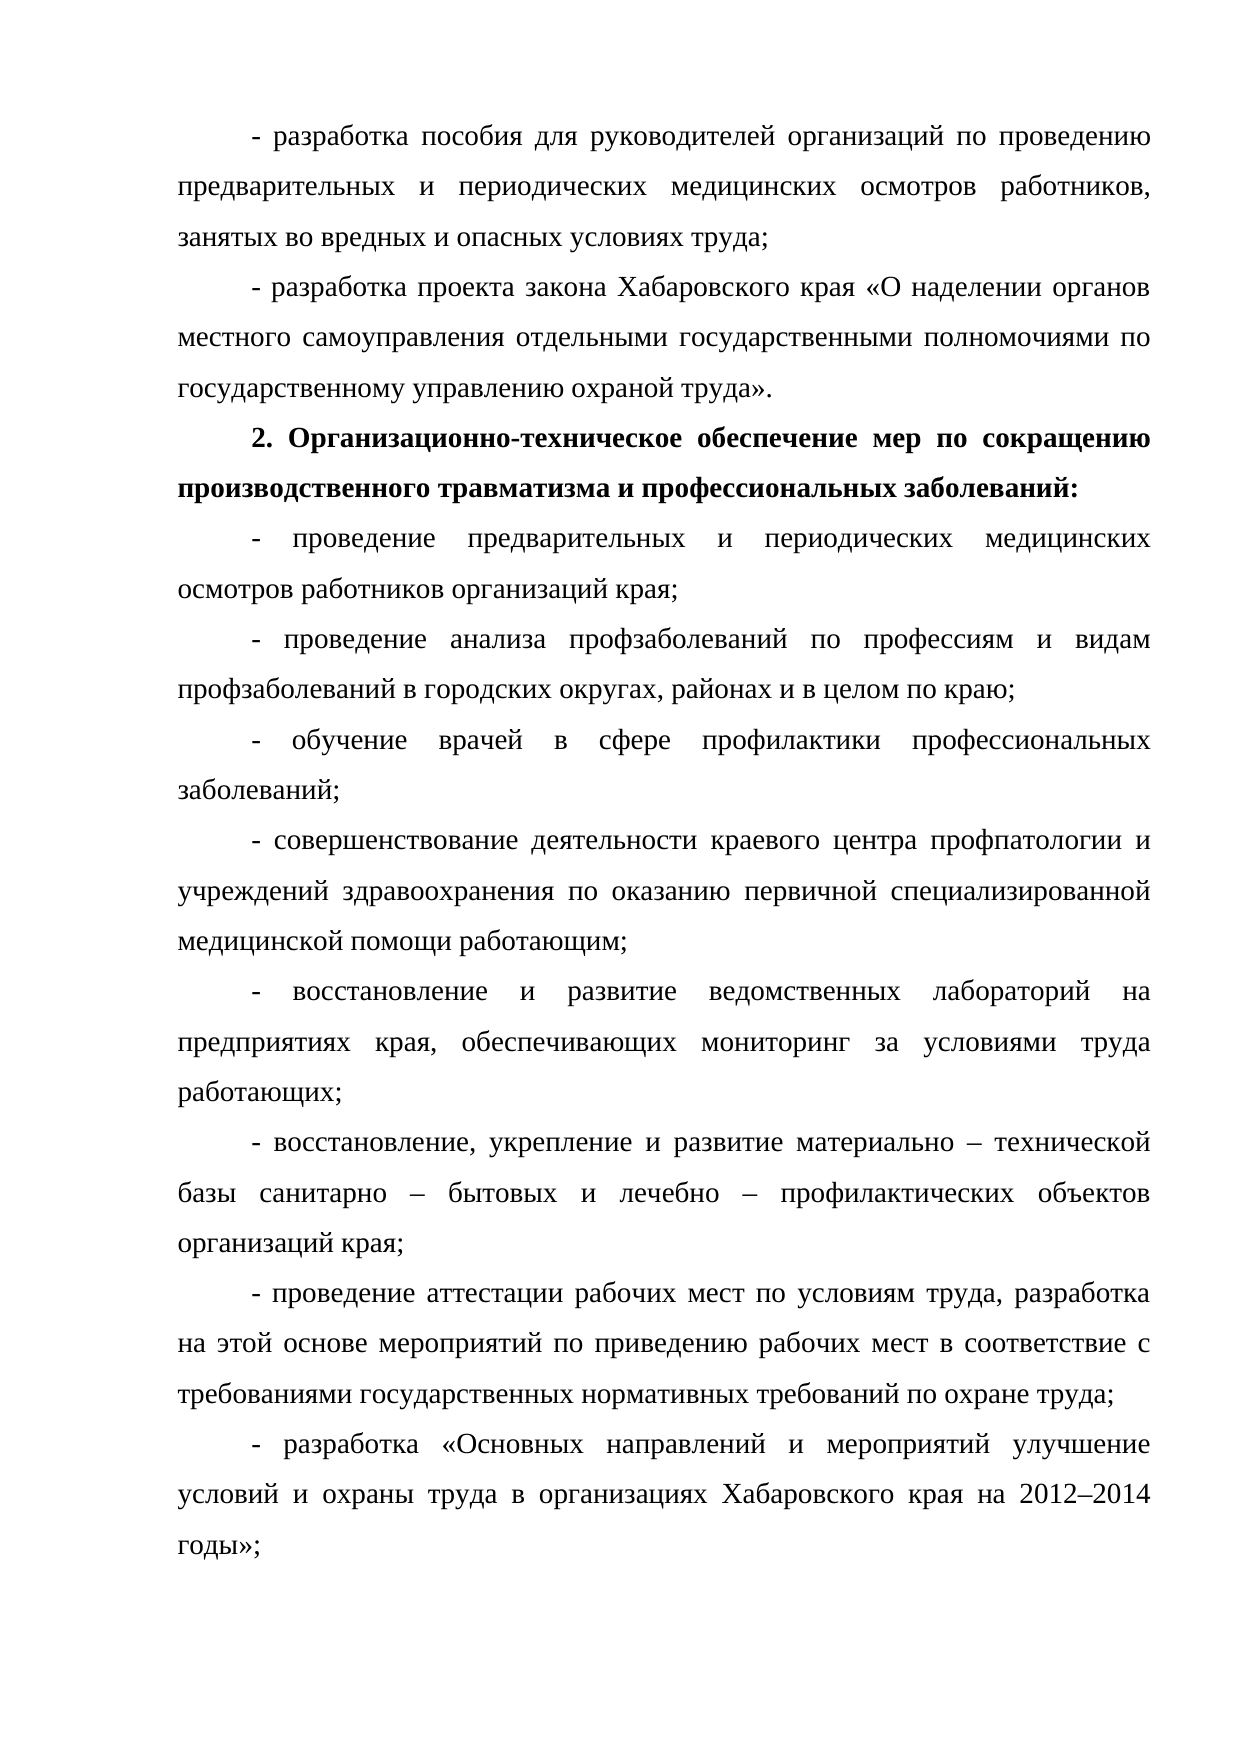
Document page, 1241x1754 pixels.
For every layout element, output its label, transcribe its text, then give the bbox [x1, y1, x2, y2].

text - проведение анализа профзаболеваний по профессиям и видам профзаболеваний в городских округах, районах и в целом по краю; [177, 621, 1152, 705]
text 2. Организационно-техническое обеспечение мер по сокращению производственного травматизма и профессиональных заболеваний: [177, 420, 1152, 504]
text - обучение врачей в сфере профилактики профессиональных заболеваний; [177, 722, 1152, 806]
text - восстановление, укрепление и развитие материально – технической базы санитарно – бытовых и лечебно – профилактических объектов организаций края; [177, 1124, 1152, 1258]
text - восстановление и развитие ведомственных лабораторий на предприятиях края, обеспечивающих мониторинг за условиями труда работающих; [177, 973, 1152, 1108]
text - совершенствование деятельности краевого центра профпатологии и учреждений здравоохранения по оказанию первичной специализированной медицинской помощи работающим; [177, 822, 1152, 957]
text - разработка проекта закона Хабаровского края «О наделении органов местного самоуправления отдельными государственными полномочиями по государственному управлению охраной труда». [177, 269, 1152, 403]
text - проведение предварительных и периодических медицинских осмотров работников организаций края; [177, 521, 1152, 604]
text - проведение аттестации рабочих мест по условиям труда, разработка на этой основе мероприятий по приведению рабочих мест в соответствие с требованиями государственных нормативных требований по охране труда; [177, 1275, 1152, 1409]
text - разработка «Основных направлений и мероприятий улучшение условий и охраны труда в организациях Хабаровского края на 2012–2014 годы»; [177, 1426, 1152, 1560]
text - разработка пособия для руководителей организаций по проведению предварительных и периодических медицинских осмотров работников, занятых во вредных и опасных условиях труда; [177, 118, 1152, 252]
